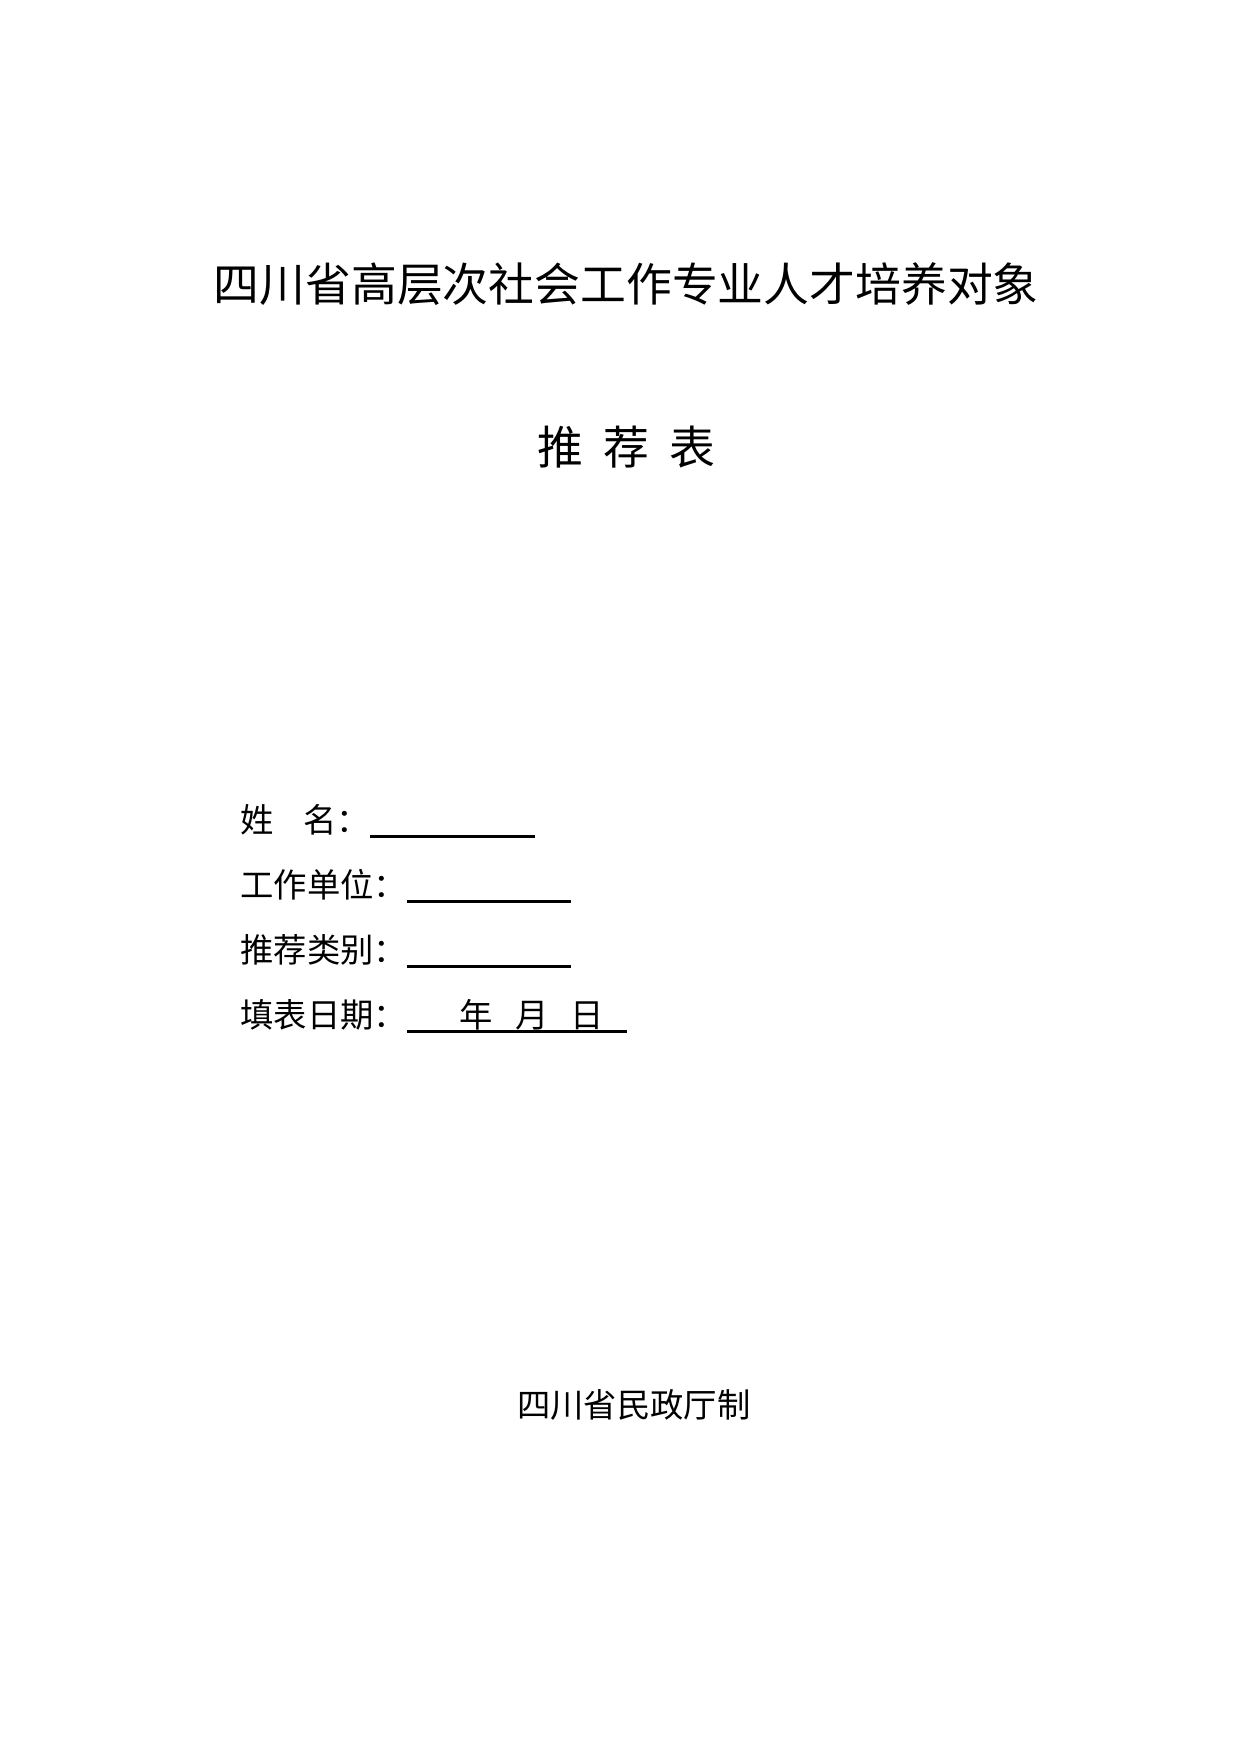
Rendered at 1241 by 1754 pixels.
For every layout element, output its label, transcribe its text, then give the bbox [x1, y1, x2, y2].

text 推 荐 表 [165, 395, 1087, 493]
text 推荐类别： [165, 915, 1087, 980]
text 填表日期： 年 月 日 [165, 980, 1087, 1045]
text 四川省民政厅制 [165, 1370, 1102, 1435]
text 姓 名： [165, 785, 1087, 850]
text 四川省高层次社会工作专业人才培养对象 [165, 233, 1087, 330]
text 工作单位： [165, 850, 1087, 915]
